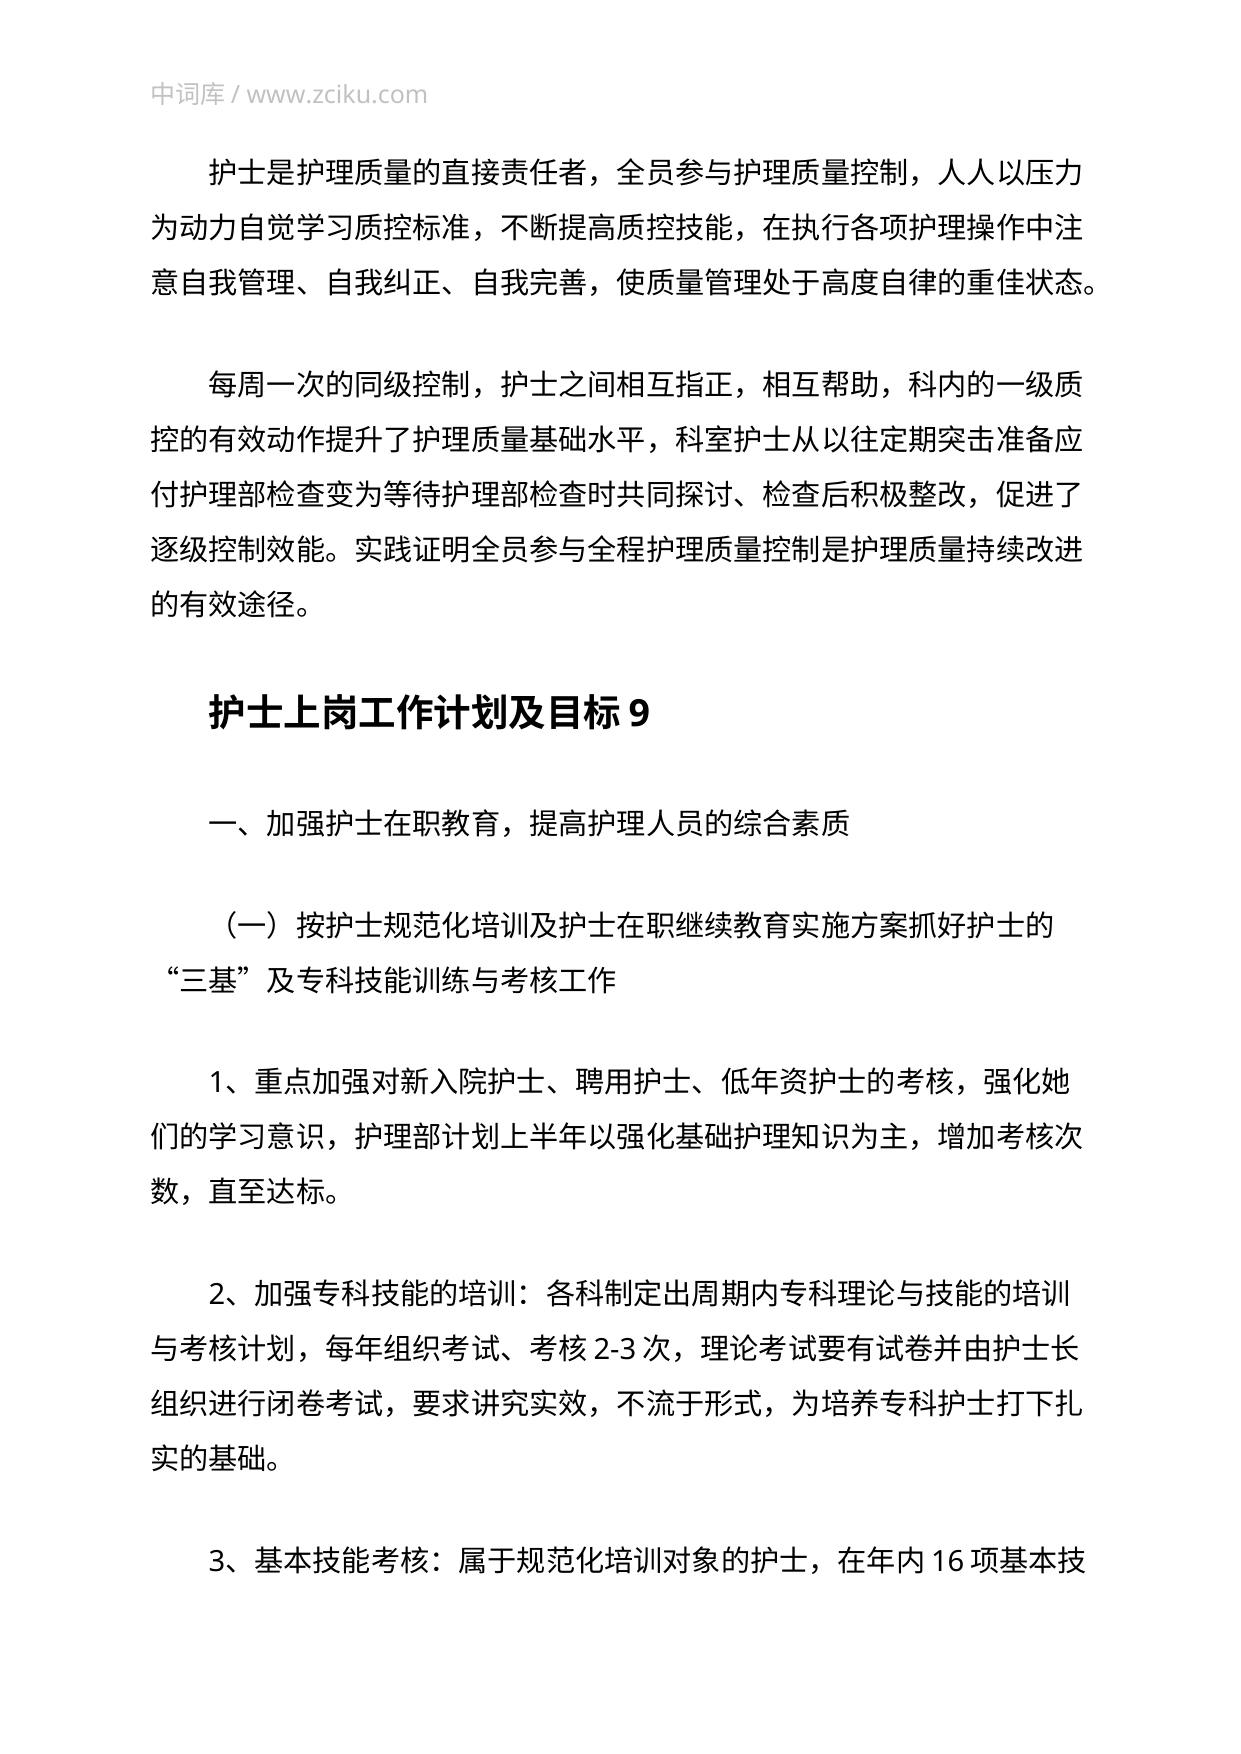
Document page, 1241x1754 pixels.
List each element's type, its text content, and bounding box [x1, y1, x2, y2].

text 每周一次的同级控制，护士之间相互指正，相互帮助，科内的一级质控的有效动作提升了护理质量基础水平，科室护士从以往定期突击准备应付护理部检查变为等待护理部检查时共同探讨、检查后积极整改，促进了逐级控制效能。实践证明全员参与全程护理质量控制是护理质量持续改进的有效途径。 [150, 362, 1090, 623]
text 2、加强专科技能的培训：各科制定出周期内专科理论与技能的培训与考核计划，每年组织考试、考核2-3次，理论考试要有试卷并由护士长组织进行闭卷考试，要求讲究实效，不流于形式，为培养专科护士打下扎实的基础。 [150, 1271, 1090, 1478]
text 1、重点加强对新入院护士、聘用护士、低年资护士的考核，强化她们的学习意识，护理部计划上半年以强化基础护理知识为主，增加考核次数，直至达标。 [150, 1059, 1090, 1211]
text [150, 1537, 1090, 1580]
text 护士上岗工作计划及目标9 [150, 683, 1090, 737]
text 一、加强护士在职教育，提高护理人员的综合素质 [150, 801, 1090, 843]
text 护士是护理质量的直接责任者，全员参与护理质量控制，人人以压力为动力自觉学习质控标准，不断提高质控技能，在执行各项护理操作中注意自我管理、自我纠正、自我完善，使质量管理处于高度自律的重佳状态。 [150, 150, 1090, 302]
text （一）按护士规范化培训及护士在职继续教育实施方案抓好护士的“三基”及专科技能训练与考核工作 [150, 902, 1090, 999]
